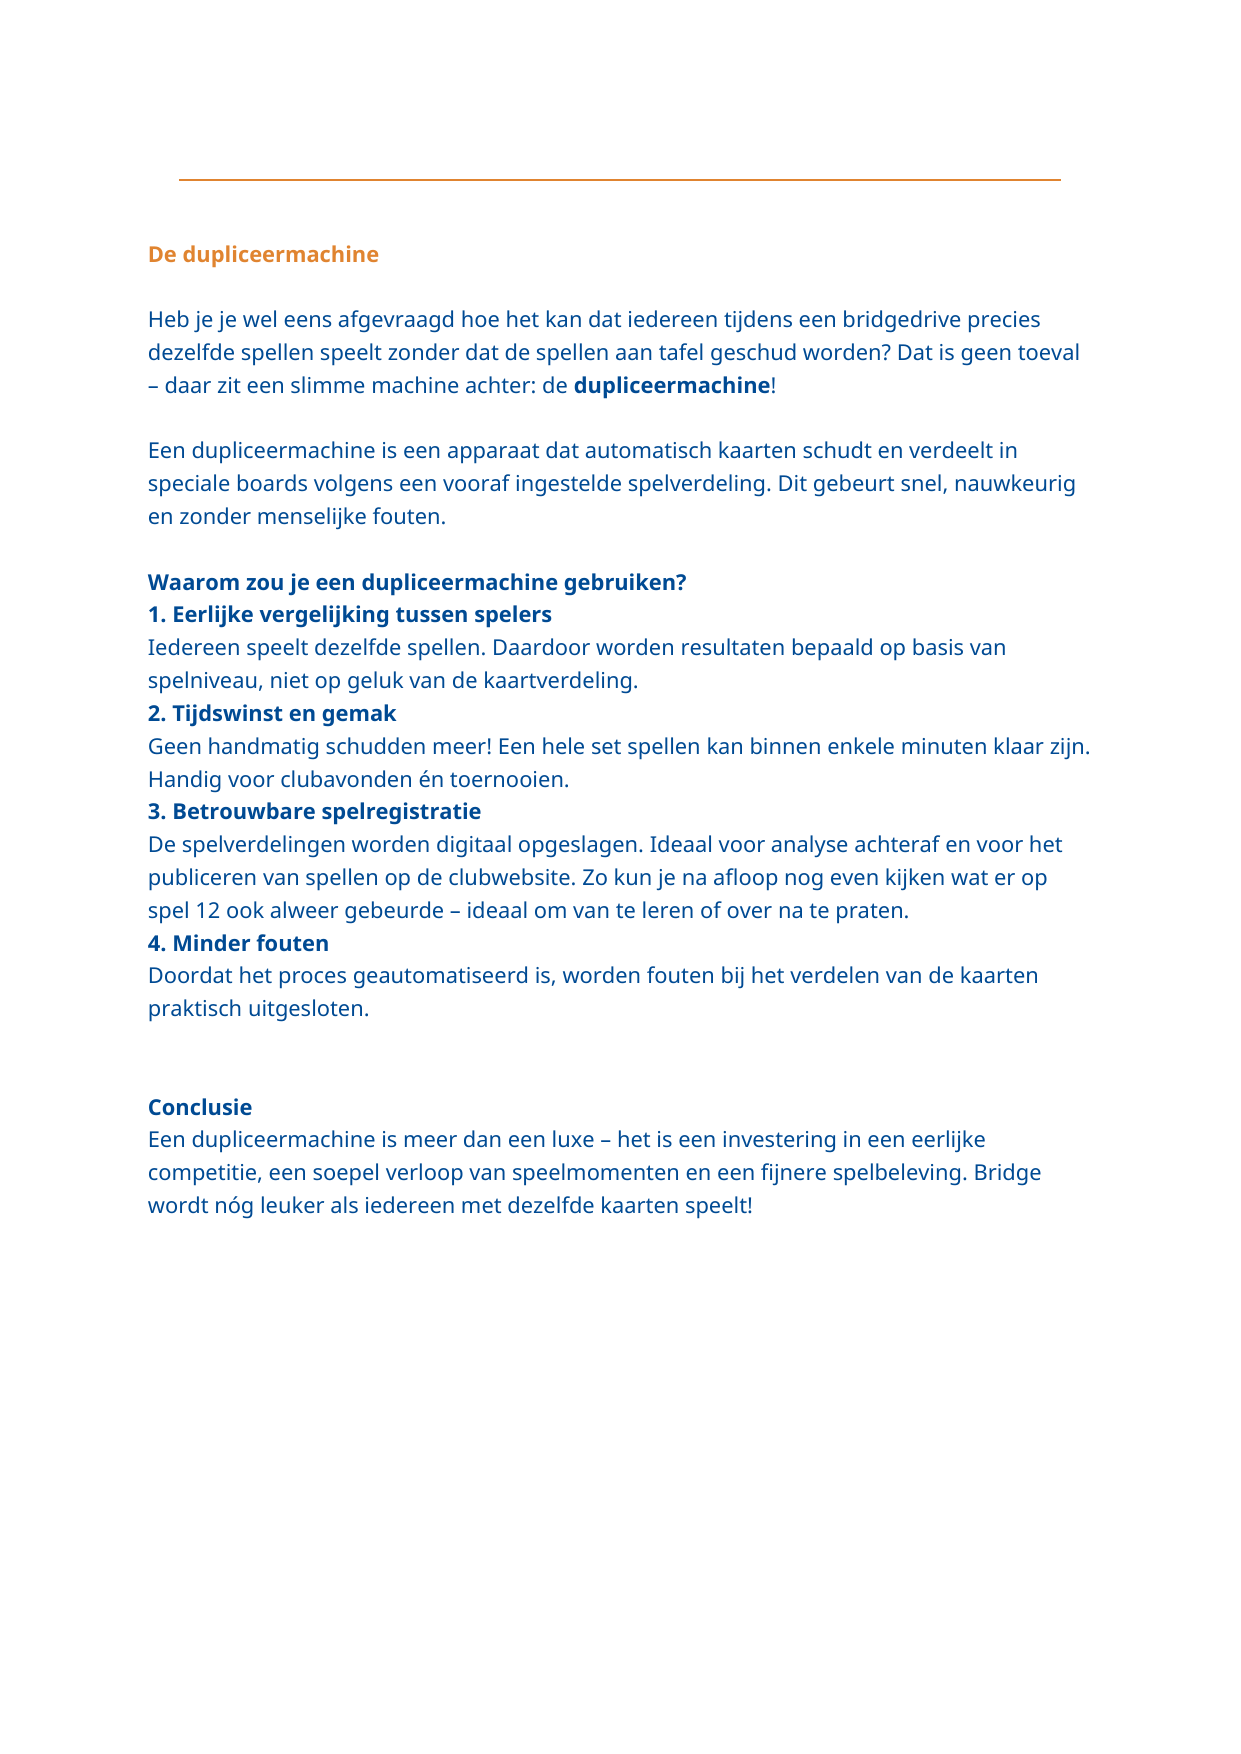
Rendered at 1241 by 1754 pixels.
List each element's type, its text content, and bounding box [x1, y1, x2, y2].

table_header [148, 148, 1093, 236]
table_cell De dupliceermachine Heb je je wel eens afgevraagd hoe het kan dat iedereen tijdens een bridgedrive precies dezelfde spellen speelt zonder dat de spellen aan tafel geschud worden? Dat is geen toeval – daar zit een slimme machine achter: de dupliceermachine! Een dupliceermachine is een apparaat dat automatisch kaarten schudt en verdeelt in speciale boards volgens een vooraf ingestelde spelverdeling. Dit gebeurt snel, nauwkeurig en zonder menselijke fouten. Waarom zou je een dupliceermachine gebruiken? 1. Eerlijke vergelijking tussen spelers Iedereen speelt dezelfde spellen. Daardoor worden resultaten bepaald op basis van spelniveau, niet op geluk van de kaartverdeling. 2. Tijdswinst en gemak Geen handmatig schudden meer! Een hele set spellen kan binnen enkele minuten klaar zijn. Handig voor clubavonden én toernooien. 3. Betrouwbare spelregistratie De spelverdelingen worden digitaal opgeslagen. Ideaal voor analyse achteraf en voor het publiceren van spellen op de clubwebsite. Zo kun je na afloop nog even kijken wat er op spel 12 ook alweer gebeurde – ideaal om van te leren of over na te praten. 4. Minder fouten Doordat het proces geautomatiseerd is, worden fouten bij het verdelen van de kaarten praktisch uitgesloten. Conclusie Een dupliceermachine is meer dan een luxe – het is een investering in een eerlijke competitie, een soepel verloop van speelmomenten en een fijnere spelbeleving. Bridge wordt nóg leuker als iedereen met dezelfde kaarten speelt! [148, 236, 1093, 1220]
